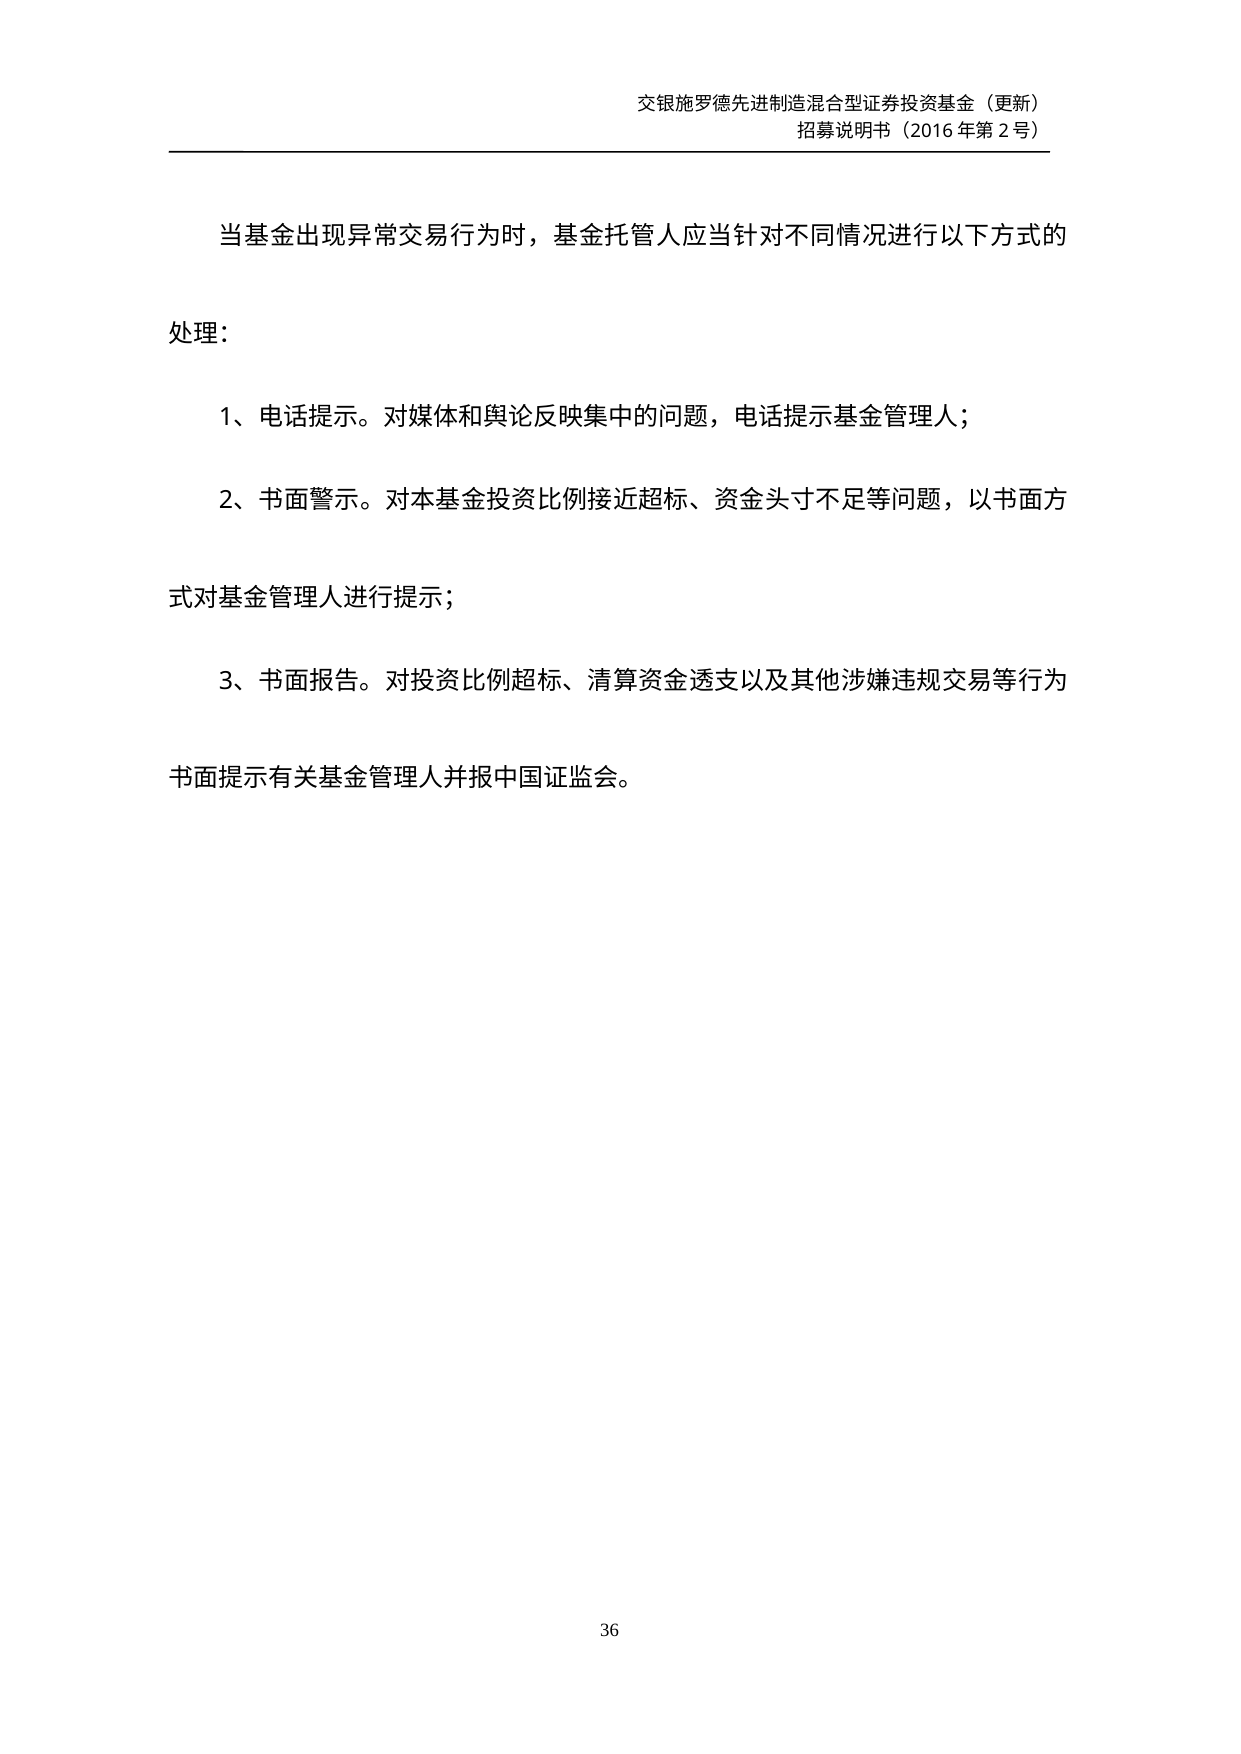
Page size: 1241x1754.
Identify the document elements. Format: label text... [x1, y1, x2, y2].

text 2、书面警示。对本基金投资比例接近超标、资金头寸不足等问题，以书面方式对基金管理人进行提示； [169, 465, 1068, 628]
text 3、书面报告。对投资比例超标、清算资金透支以及其他涉嫌违规交易等行为，书面提示有关基金管理人并报中国证监会。 [169, 646, 1068, 808]
text 当基金出现异常交易行为时，基金托管人应当针对不同情况进行以下方式的处理： [169, 201, 1068, 364]
text 1、电话提示。对媒体和舆论反映集中的问题，电话提示基金管理人； [169, 382, 1068, 447]
